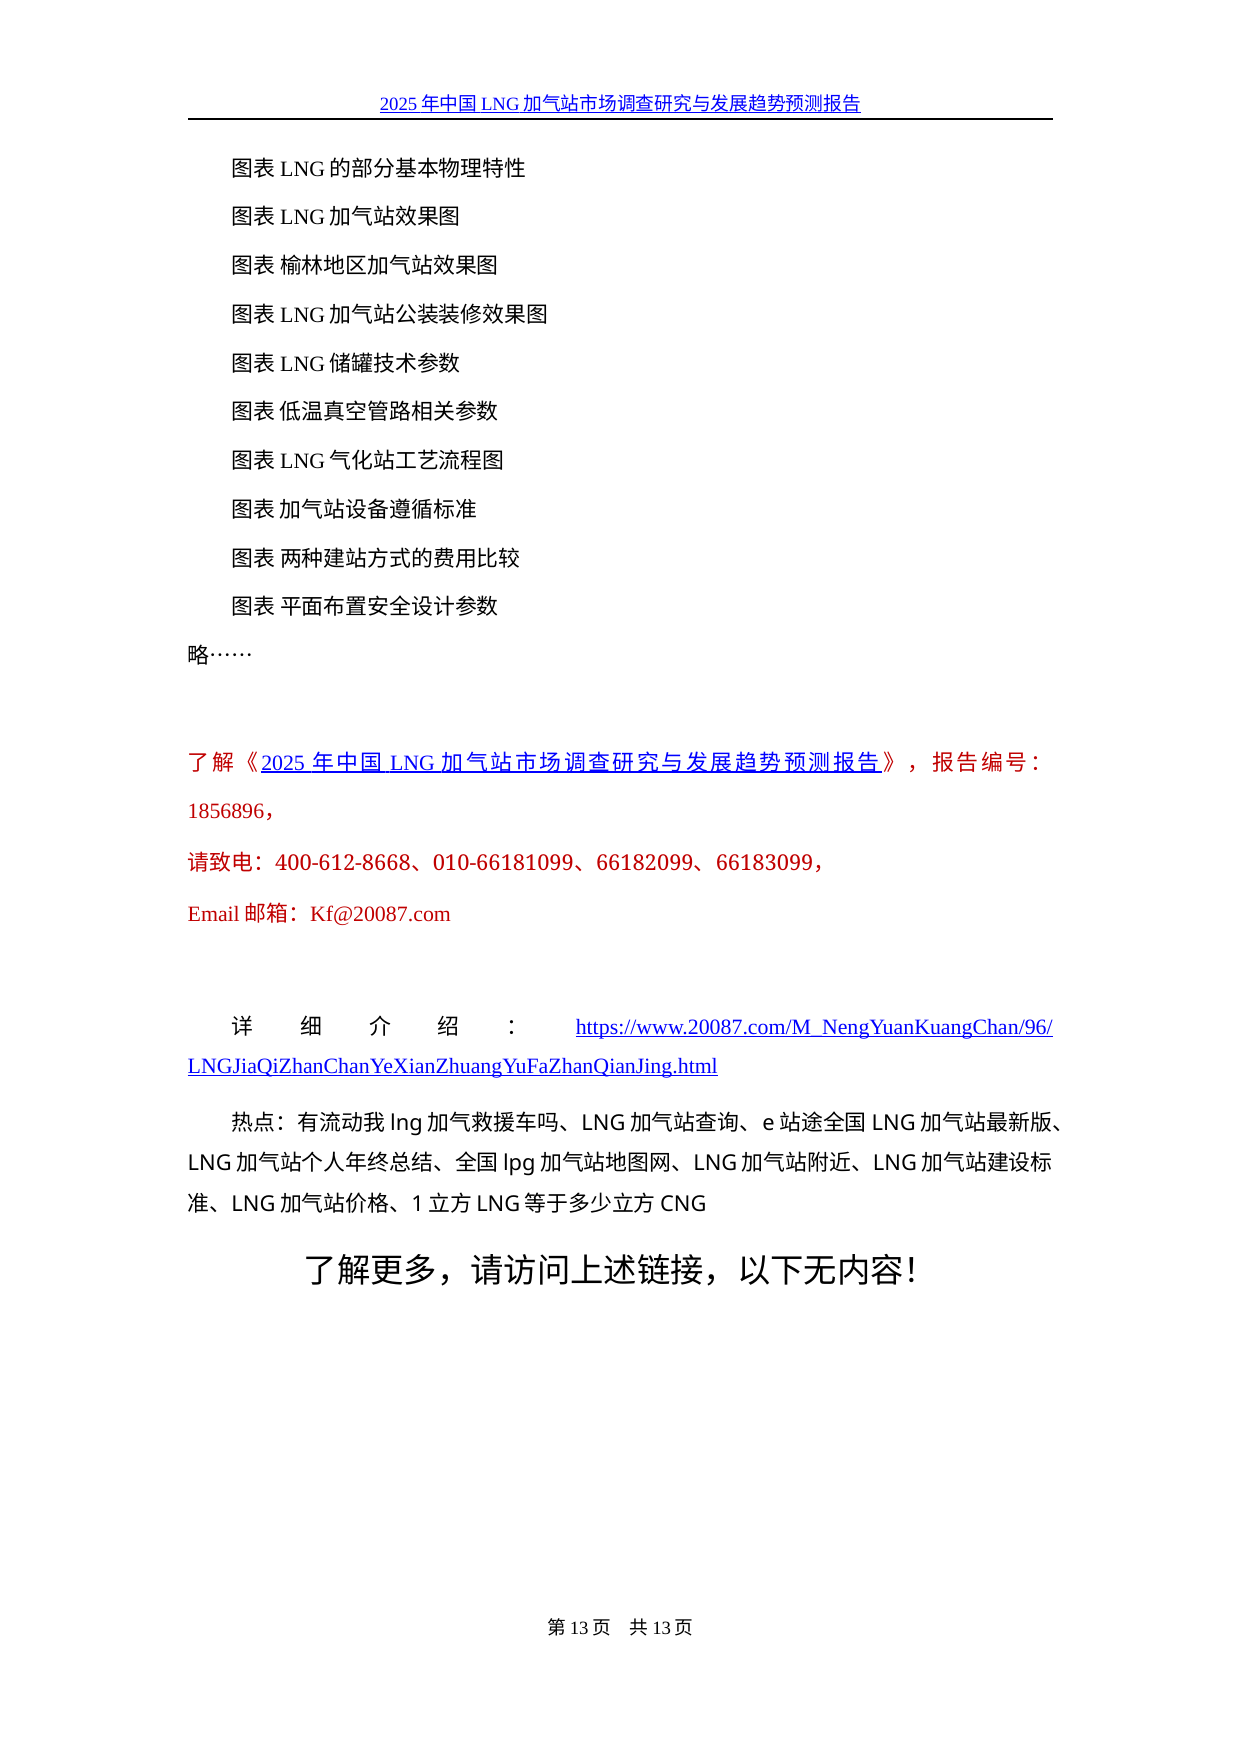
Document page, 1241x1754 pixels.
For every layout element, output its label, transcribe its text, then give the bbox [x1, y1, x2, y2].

text 热点：有流动我lng加气救援车吗、LNG加气站查询、e站途全国LNG加气站最新版、LNG加气站个人年终总结、全国lpg加气站地图网、LNG加气站附近、LNG加气站建设标准、LNG加气站价格、1立方LNG等于多少立方CNG [187, 1104, 1053, 1218]
text 了解《2025年中国LNG加气站市场调查研究与发展趋势预测报告》，报告编号：1856896， [187, 744, 1053, 825]
text 请致电：400-612-8668、010-66181099、66182099、66183099， [187, 844, 1053, 877]
title 了解更多，请访问上述链接，以下无内容！ [187, 1236, 1053, 1301]
text Email邮箱：Kf@20087.com [187, 896, 1053, 928]
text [187, 150, 1053, 670]
text 详细介绍：https://www.20087.com/M_NengYuanKuangChan/96/LNGJiaQiZhanChanYeXianZhuangYuFaZhanQianJing.html [187, 1009, 1053, 1082]
